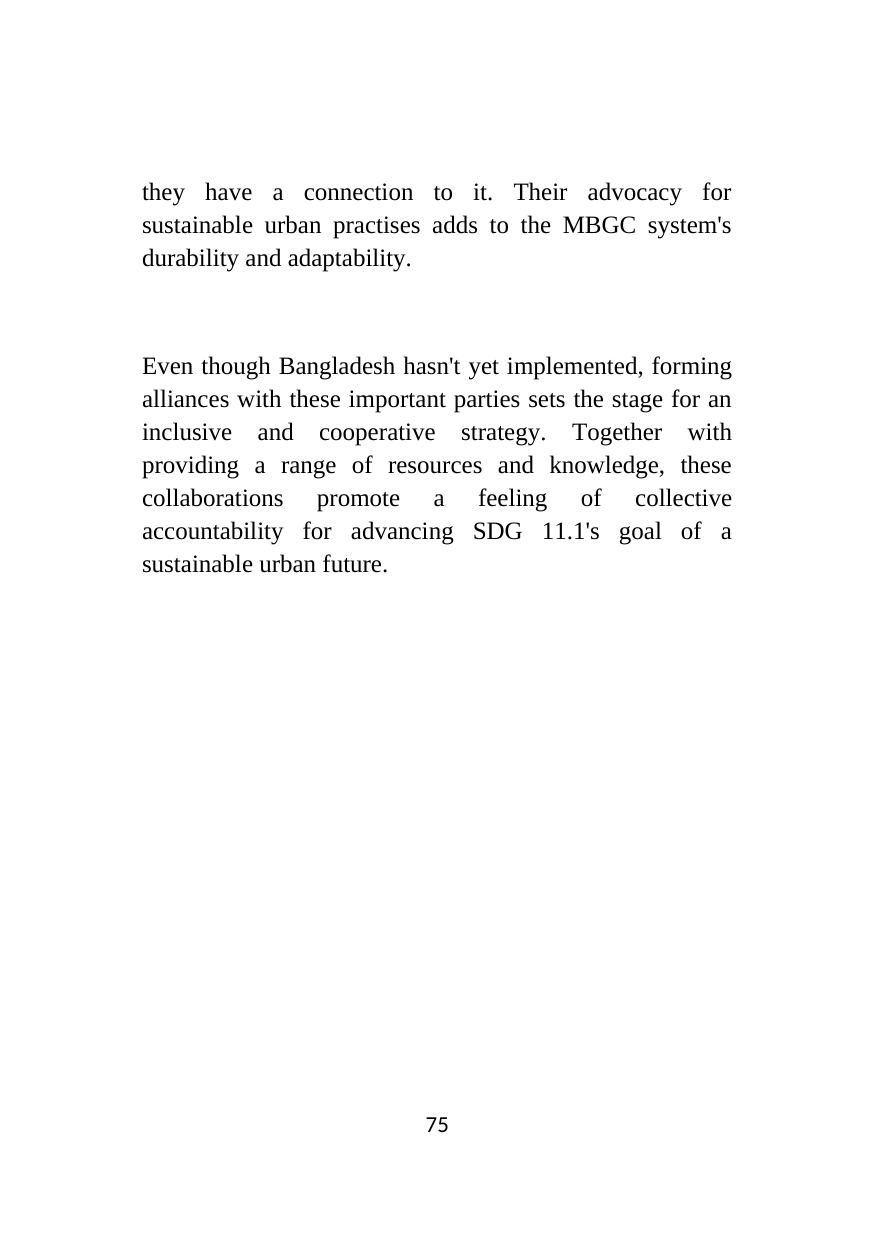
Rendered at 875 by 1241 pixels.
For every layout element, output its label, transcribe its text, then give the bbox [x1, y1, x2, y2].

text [142, 177, 732, 272]
text Even though Bangladesh hasn't yet implemented, forming alliances with these important parties sets the stage for an inclusive and cooperative strategy. Together with providing a range of resources and knowledge, these collaborations promote a feeling of collective accountability for advancing SDG 11.1's goal of a sustainable urban future. [142, 351, 732, 578]
